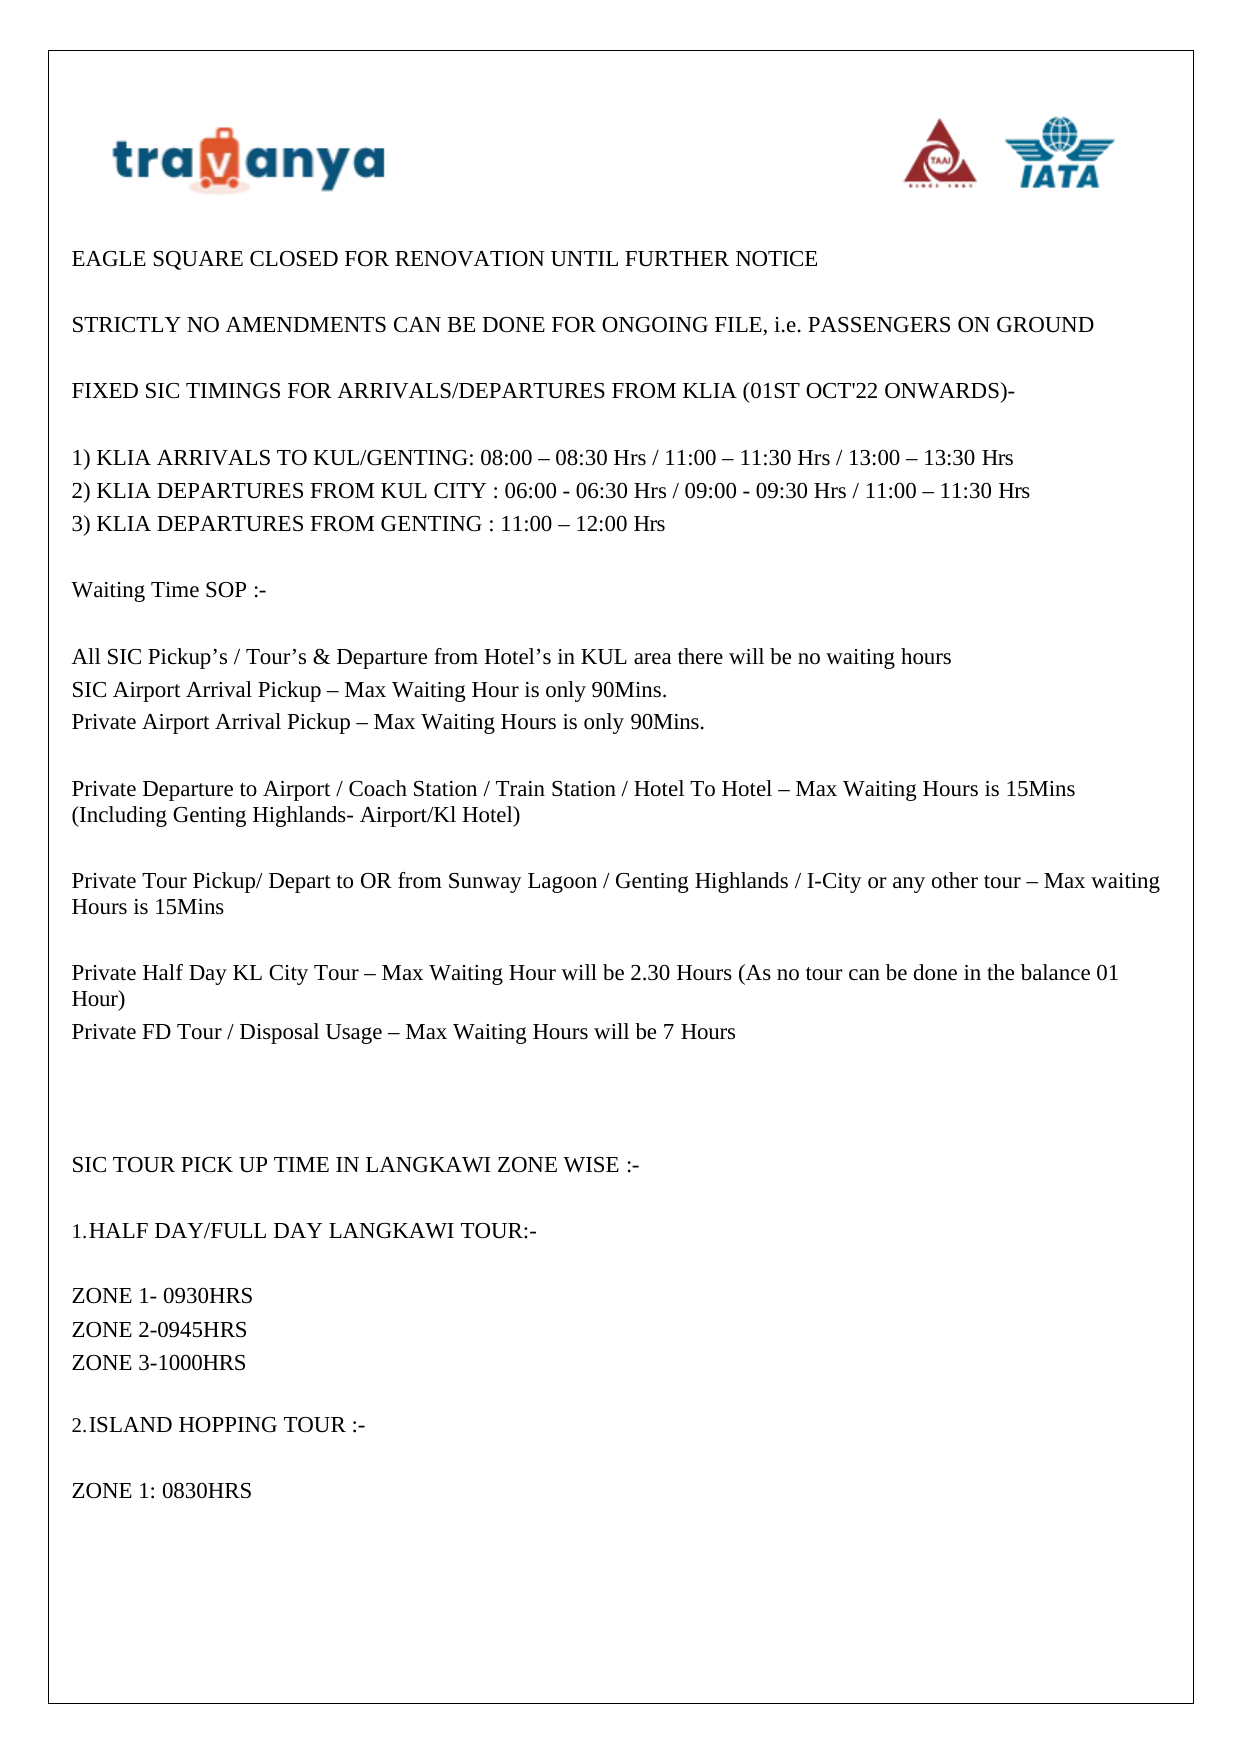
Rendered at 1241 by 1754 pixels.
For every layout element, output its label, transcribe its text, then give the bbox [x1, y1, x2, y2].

text Private Departure to Airport / Coach Station / Train Station / Hotel To Hotel – Max Waiting Hours is 15Mins (Including Genting Highlands- Airport/Kl Hotel) [71, 775, 1156, 827]
text Private Airport Arrival Pickup – Max Waiting Hours is only 90Mins. [71, 709, 1193, 735]
text SIC TOUR PICK UP TIME IN LANGKAWI ZONE WISE :- [71, 1151, 1193, 1177]
list HALF DAY/FULL DAY LANGKAWI TOUR:- ZONE 1- 0930HRS [71, 1178, 537, 1309]
text Waiting Time SOP :- [71, 576, 1193, 603]
picture [108, 124, 386, 201]
list KLIA DEPARTURES FROM KUL CITY : 06:00 - 06:30 Hrs / 09:00 - 09:30 Hrs / 11:00 – 11:30 Hrs [71, 477, 1193, 503]
picture [891, 111, 1119, 197]
text Private Tour Pickup/ Depart to OR from Sunway Lagoon / Genting Highlands / I-City or any other tour – Max waiting Hours is 15Mins [71, 867, 1193, 919]
list ISLAND HOPPING TOUR :- ZONE 1: 0830HRS [71, 1411, 366, 1504]
list KLIA DEPARTURES FROM GENTING : 11:00 – 12:00 Hrs [71, 510, 1193, 536]
text ZONE 2-0945HRS ZONE 3-1000HRS [71, 1316, 305, 1376]
text Private Half Day KL City Tour – Max Waiting Hour will be 2.30 Hours (As no tour can be done in the balance 01 Hour) [71, 959, 1156, 1011]
text All SIC Pickup’s / Tour’s & Departure from Hotel’s in KUL area there will be no waiting hours SIC Airport Arrival Pickup – Max Waiting Hour is only 90Mins. [71, 643, 973, 702]
text STRICTLY NO AMENDMENTS CAN BE DONE FOR ONGOING FILE, i.e. PASSENGERS ON GROUND FIXED SIC TIMINGS FOR ARRIVALS/DEPARTURES FROM KLIA (01ST OCT'22 ONWARDS)- [71, 311, 1156, 404]
list KLIA ARRIVALS TO KUL/GENTING: 08:00 – 08:30 Hrs / 11:00 – 11:30 Hrs / 13:00 – 13:30 Hrs [71, 444, 1193, 470]
text Private FD Tour / Disposal Usage – Max Waiting Hours will be 7 Hours [71, 1018, 1193, 1044]
text EAGLE SQUARE CLOSED FOR RENOVATION UNTIL FURTHER NOTICE [71, 245, 1193, 271]
